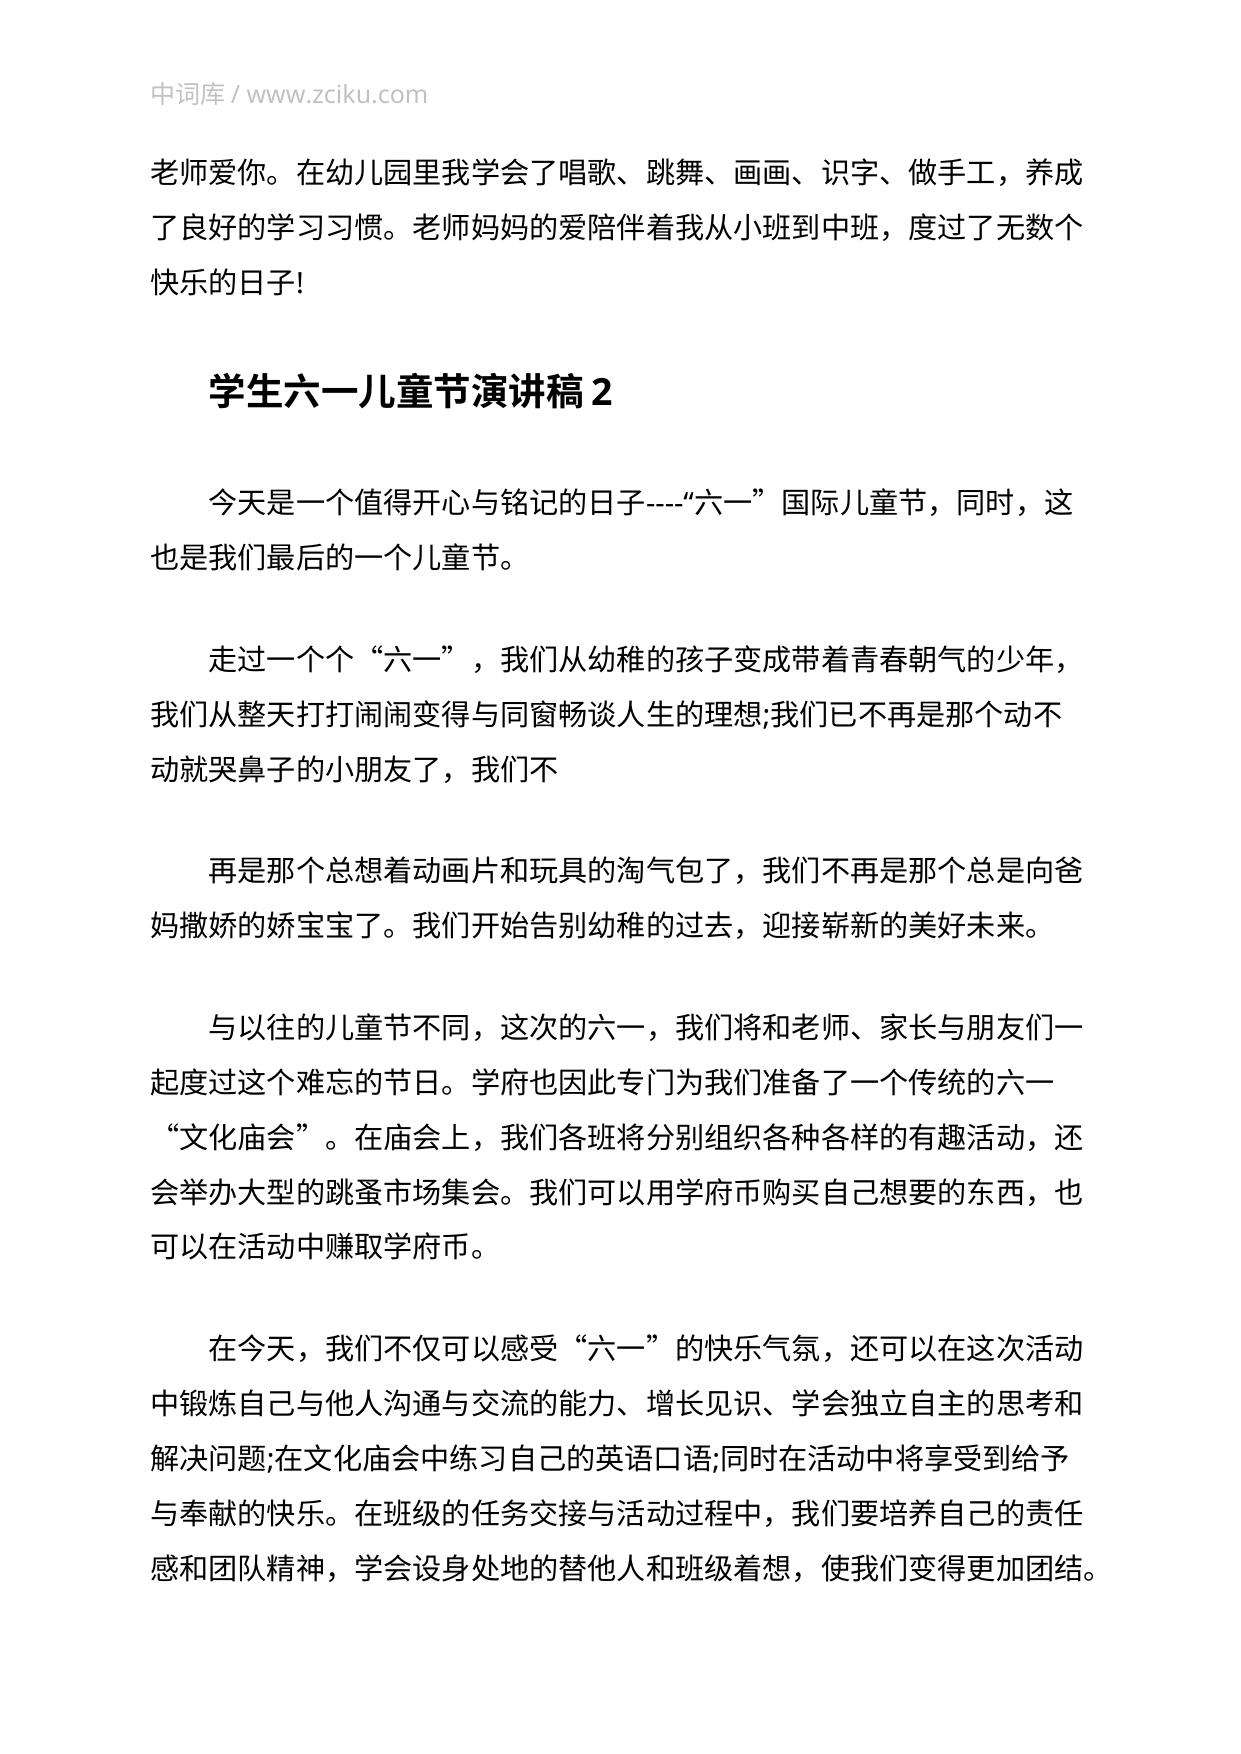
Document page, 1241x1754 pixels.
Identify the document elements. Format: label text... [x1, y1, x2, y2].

text 在今天，我们不仅可以感受“六一”的快乐气氛，还可以在这次活动中锻炼自己与他人沟通与交流的能力、增长见识、学会独立自主的思考和解决问题;在文化庙会中练习自己的英语口语;同时在活动中将享受到给予与奉献的快乐。在班级的任务交接与活动过程中，我们要培养自己的责任感和团队精神，学会设身处地的替他人和班级着想，使我们变得更加团结。 [150, 1326, 1090, 1588]
text 与以往的儿童节不同，这次的六一，我们将和老师、家长与朋友们一起度过这个难忘的节日。学府也因此专门为我们准备了一个传统的六一“文化庙会”。在庙会上，我们各班将分别组织各种各样的有趣活动，还会举办大型的跳蚤市场集会。我们可以用学府币购买自己想要的东西，也可以在活动中赚取学府币。 [150, 1004, 1090, 1266]
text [150, 150, 1090, 302]
text 再是那个总想着动画片和玩具的淘气包了，我们不再是那个总是向爸妈撒娇的娇宝宝了。我们开始告别幼稚的过去，迎接崭新的美好未来。 [150, 848, 1090, 945]
text 走过一个个“六一”，我们从幼稚的孩子变成带着青春朝气的少年，我们从整天打打闹闹变得与同窗畅谈人生的理想;我们已不再是那个动不动就哭鼻子的小朋友了，我们不 [150, 636, 1090, 788]
text 学生六一儿童节演讲稿2 [150, 362, 1090, 416]
text 今天是一个值得开心与铭记的日子----“六一”国际儿童节，同时，这也是我们最后的一个儿童节。 [150, 479, 1090, 577]
